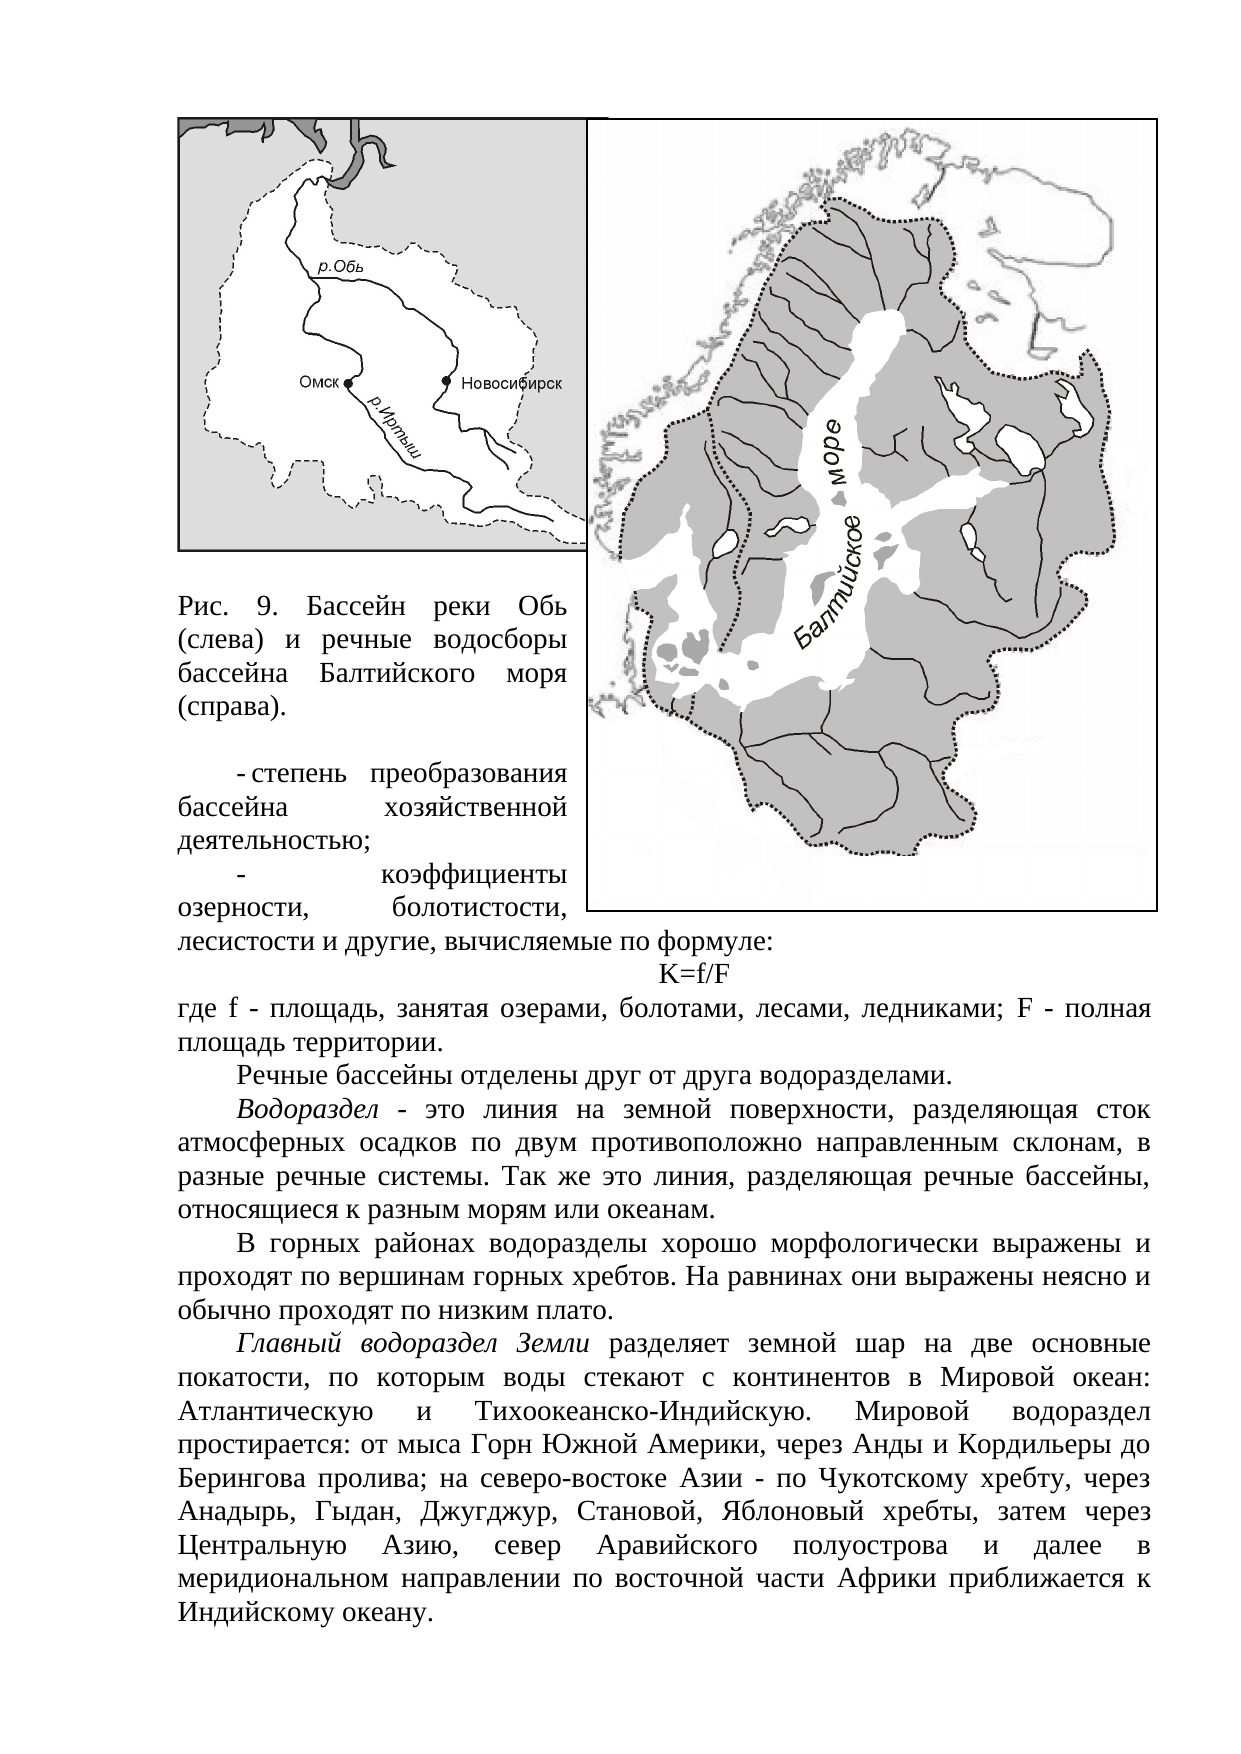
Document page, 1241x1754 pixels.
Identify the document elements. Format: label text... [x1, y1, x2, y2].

text K=f/F [177, 957, 1152, 990]
text В горных районах водоразделы хорошо морфологически выражены и проходят по вершинам горных хребтов. На равнинах они выражены неясно и обычно проходят по низким плато. [177, 1225, 1152, 1326]
text Рис. 9. Бассейн реки Обь (слева) и речные водосборы бассейна Балтийского моря (справа). [177, 588, 586, 722]
text Речные бассейны отделены друг от друга водоразделами. [177, 1057, 1152, 1091]
list коэффициенты озерности, болотистости, лесистости и другие, вычисляемые по формуле: [177, 856, 1152, 957]
picture [588, 120, 1156, 910]
text Водораздел - это линия на земной поверхности, разделяющая сток атмосферных осадков по двум противоположно направленным склонам, в разные речные системы. Так же это линия, разделяющая речные бассейны, относящиеся к разным морям или океанам. [177, 1091, 1152, 1225]
text Главный водораздел Земли разделяет земной шар на две основные покатости, по которым воды стекают с континентов в Мировой океан: Атлантическую и Тихоокеанско-Индийскую. Мировой водораздел простирается: от мыса Горн Южной Америки, через Анды и Кордильеры до Берингова пролива; на северо-востоке Азии - по Чукотскому хребту, через Анадырь, Гыдан, Джугджур, Становой, Яблоновый хребты, затем через Центральную Азию, север Аравийского полуострова и далее в меридиональном направлении по восточной части Африки приближается к Индийскому океану. [177, 1326, 1152, 1627]
text где f - площадь, занятая озерами, болотами, лесами, ледниками; F - полная площадь территории. [177, 990, 1152, 1057]
list степень преобразования бассейна хозяйственной деятельностью; [177, 755, 586, 856]
picture [177, 117, 609, 552]
